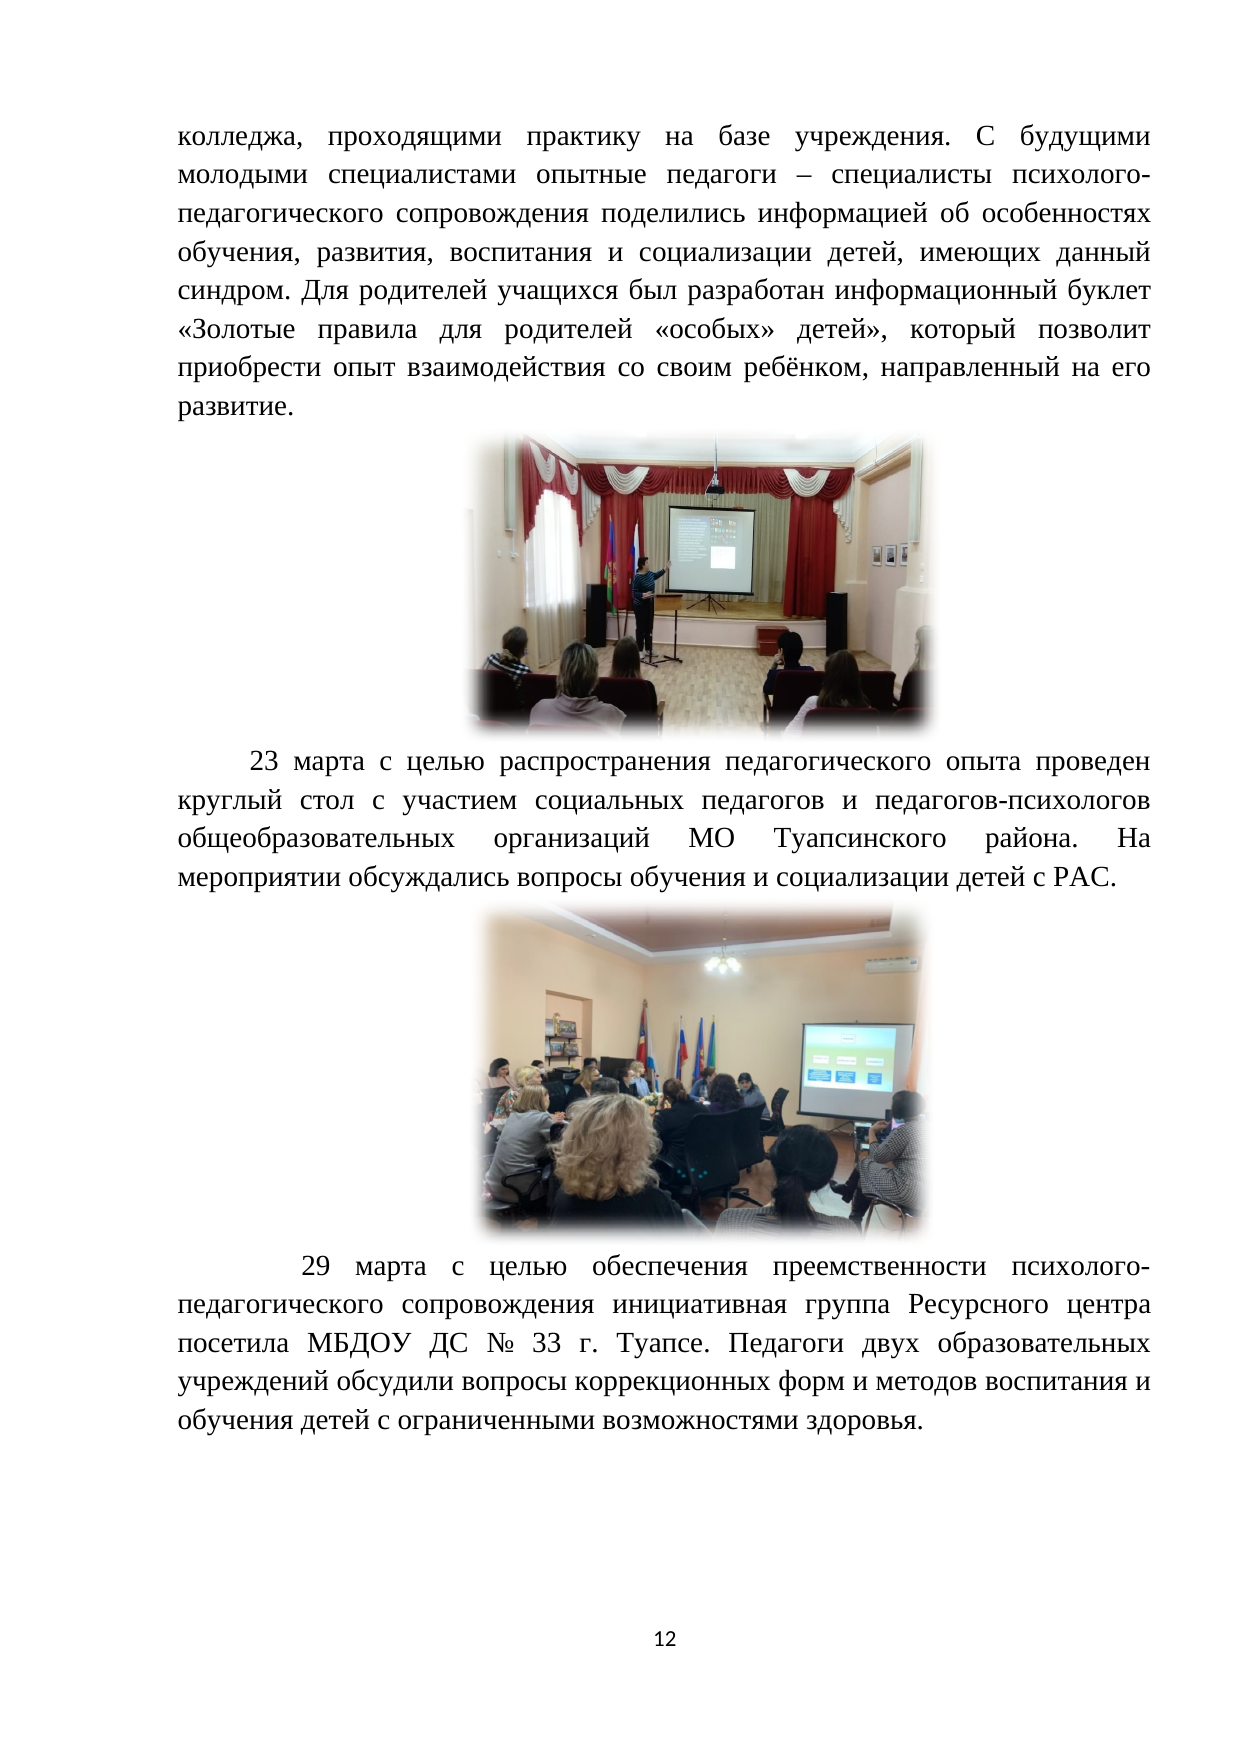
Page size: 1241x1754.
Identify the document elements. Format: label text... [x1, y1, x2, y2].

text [177, 118, 1152, 421]
text 29 марта с целью обеспечения преемственности психолого-педагогического сопровождения инициативная группа Ресурсного центра посетила МБДОУ ДС № 33 г. Туапсе. Педагоги двух образовательных учреждений обсудили вопросы коррекционных форм и методов воспитания и обучения детей с ограниченными возможностями здоровья. [177, 1248, 1152, 1435]
picture [490, 456, 913, 714]
text 23 марта с целью распространения педагогического опыта проведен круглый стол с участием социальных педагогов и педагогов-психологов общеобразовательных организаций МО Туапсинского района. На мероприятии обсуждались вопросы обучения и социализации детей с РАС. [177, 743, 1152, 892]
picture [498, 927, 906, 1217]
